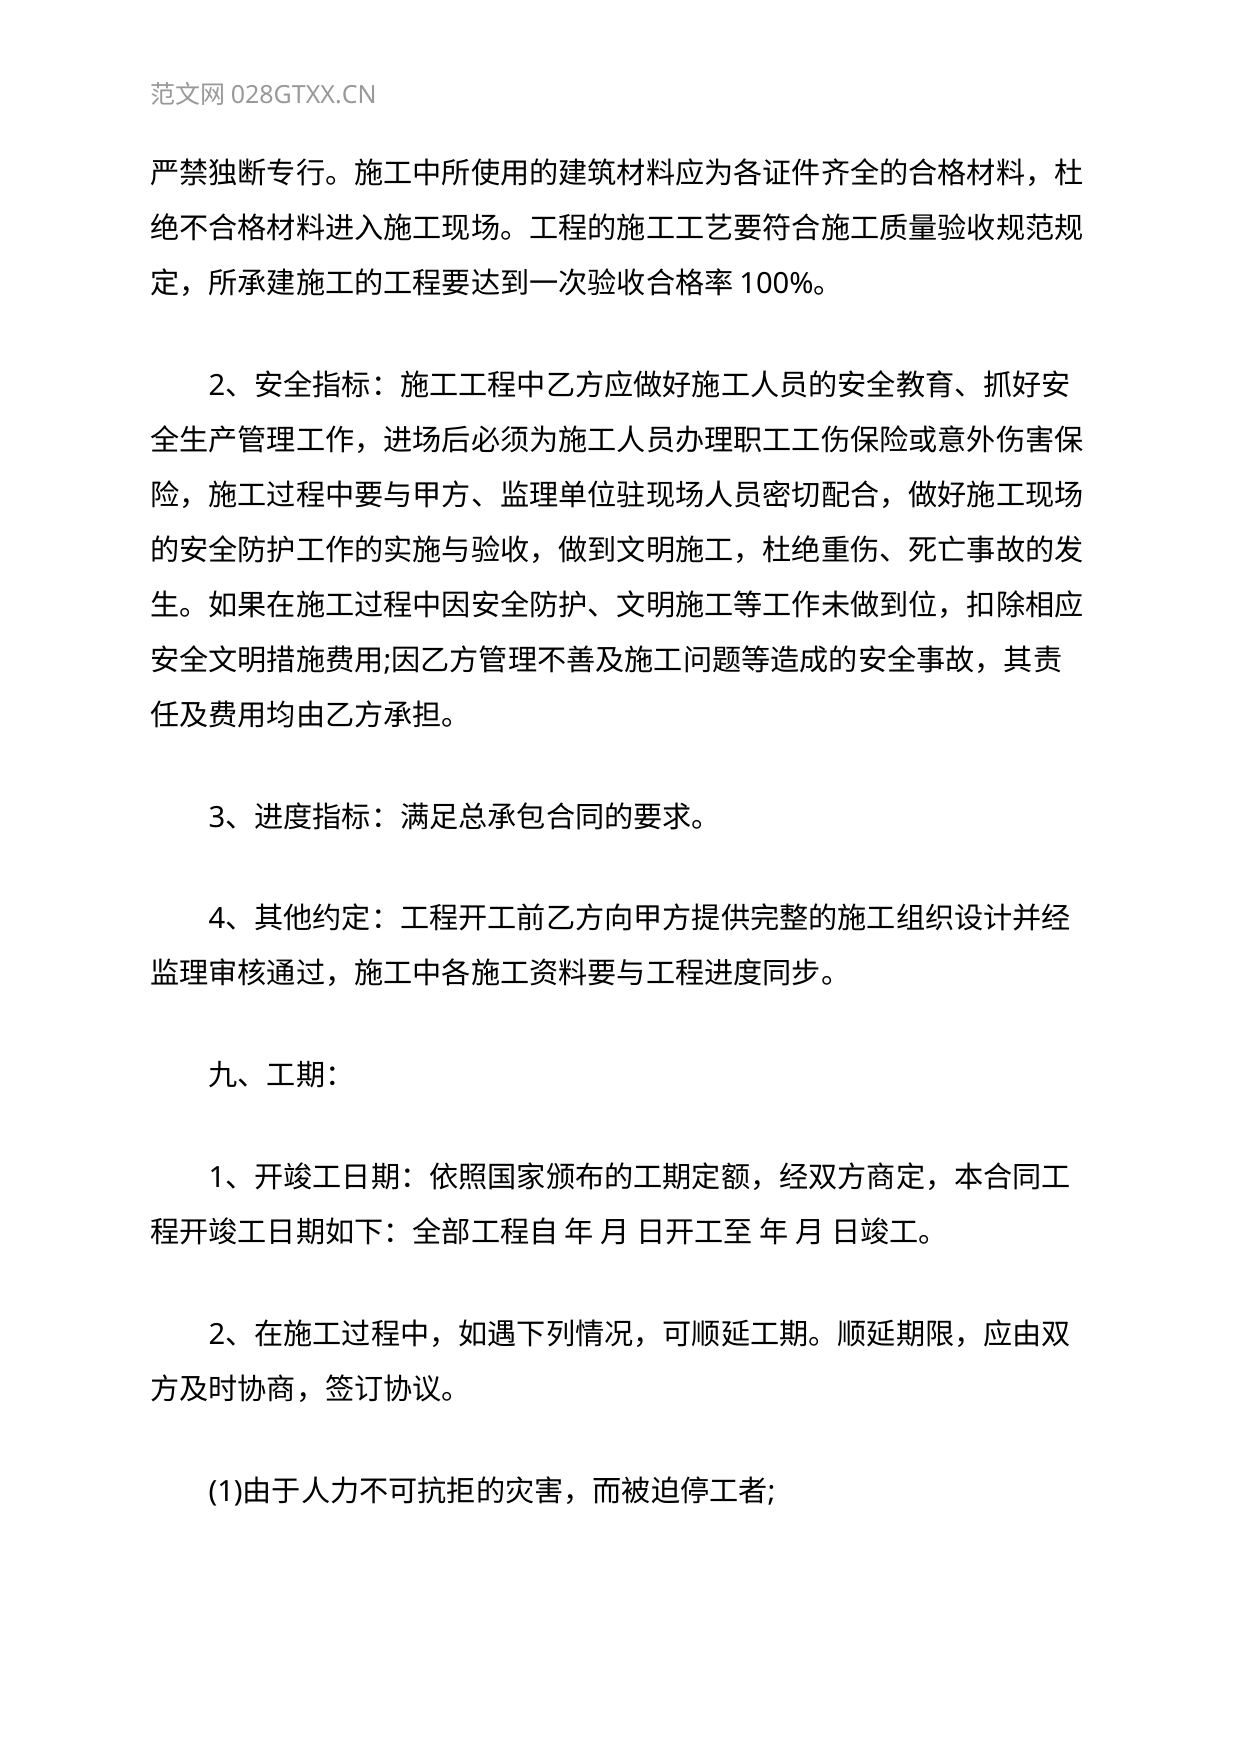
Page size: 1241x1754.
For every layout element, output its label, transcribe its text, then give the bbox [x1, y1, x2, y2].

text 九、工期： [150, 1052, 1090, 1094]
text 1、开竣工日期：依照国家颁布的工期定额，经双方商定，本合同工程开竣工日期如下：全部工程自 年 月 日开工至 年 月 日竣工。 [150, 1154, 1090, 1251]
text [150, 150, 1090, 302]
text 4、其他约定：工程开工前乙方向甲方提供完整的施工组织设计并经监理审核通过，施工中各施工资料要与工程进度同步。 [150, 895, 1090, 992]
text 2、安全指标：施工工程中乙方应做好施工人员的安全教育、抓好安全生产管理工作，进场后必须为施工人员办理职工工伤保险或意外伤害保险，施工过程中要与甲方、监理单位驻现场人员密切配合，做好施工现场的安全防护工作的实施与验收，做到文明施工，杜绝重伤、死亡事故的发生。如果在施工过程中因安全防护、文明施工等工作未做到位，扣除相应安全文明措施费用;因乙方管理不善及施工问题等造成的安全事故，其责任及费用均由乙方承担。 [150, 362, 1090, 734]
text 3、进度指标：满足总承包合同的要求。 [150, 793, 1090, 836]
text (1)由于人力不可抗拒的灾害，而被迫停工者; [150, 1467, 1090, 1509]
text 2、在施工过程中，如遇下列情况，可顺延工期。顺延期限，应由双方及时协商，签订协议。 [150, 1310, 1090, 1408]
